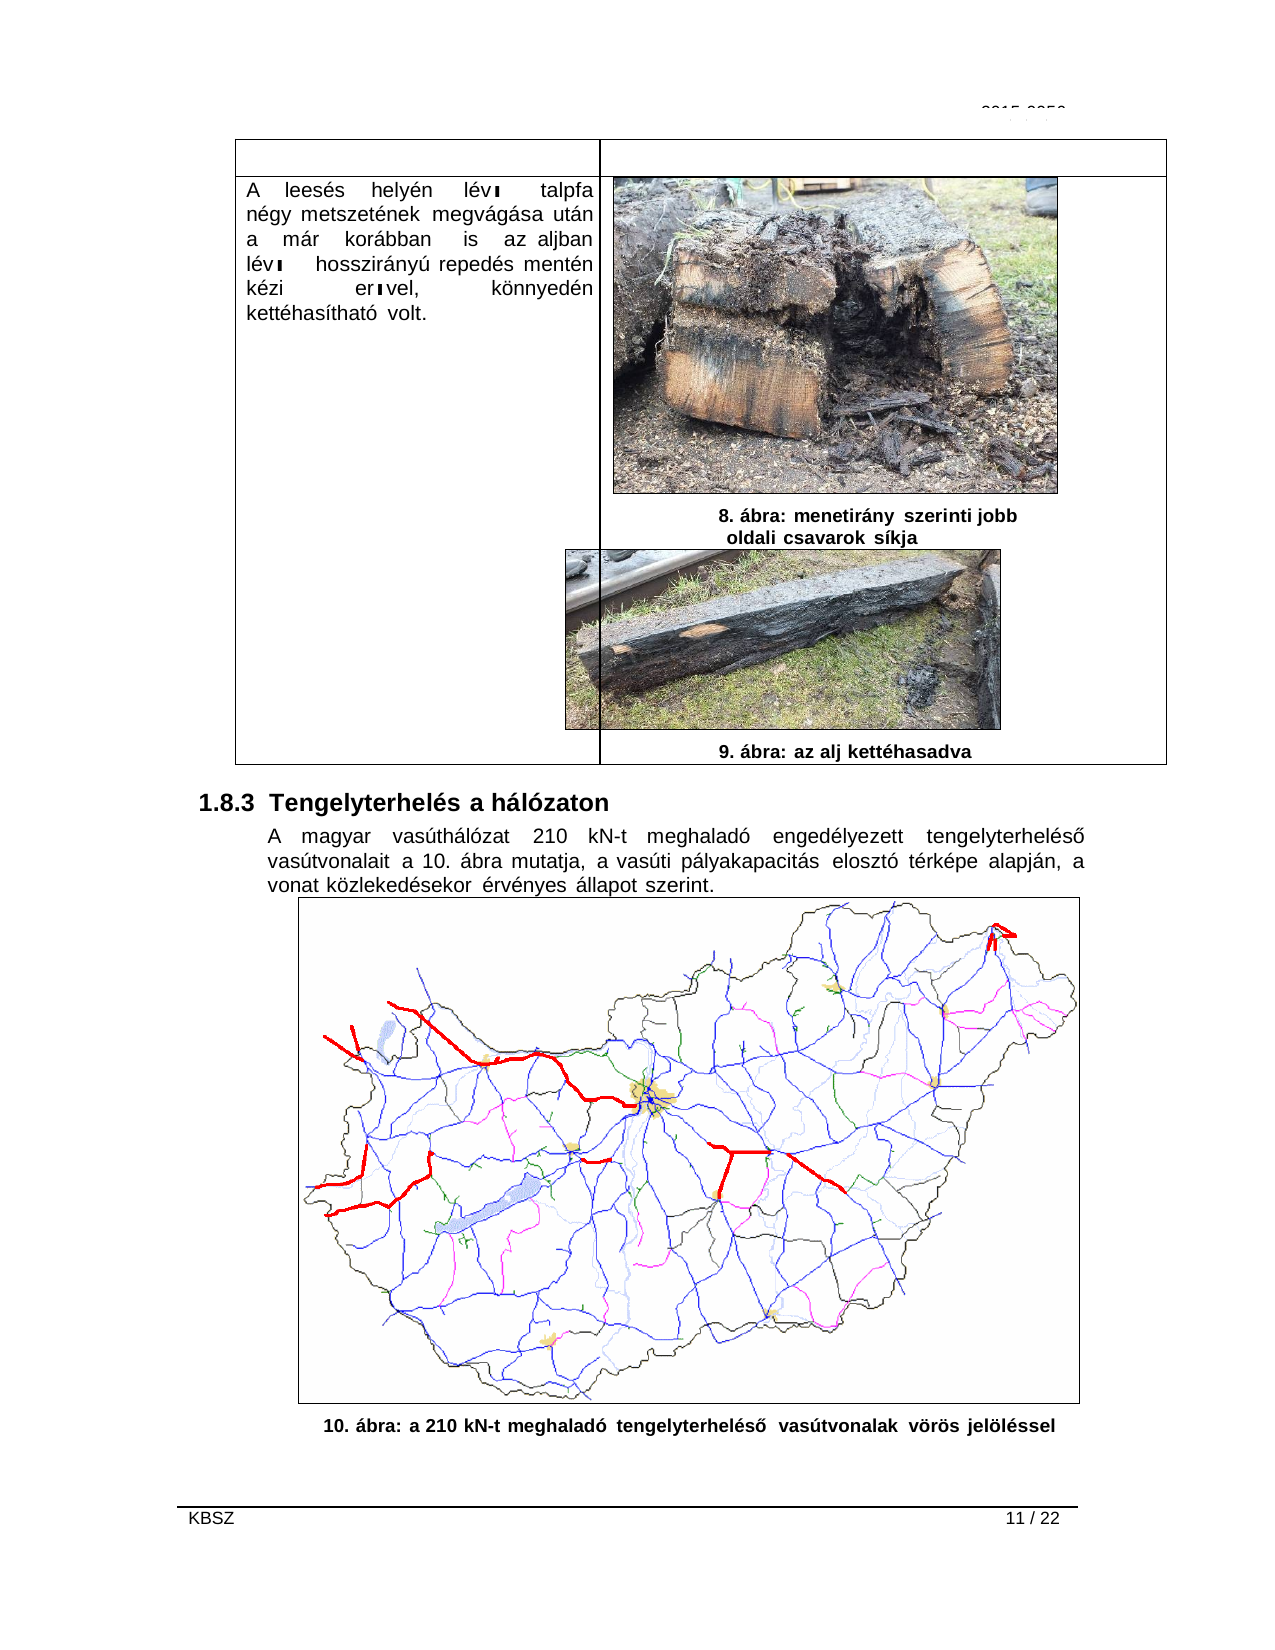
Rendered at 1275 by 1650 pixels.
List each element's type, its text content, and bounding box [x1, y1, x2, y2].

table_header [601, 140, 1166, 176]
table_cell A leesés helyén lévı talpfa négy metszetének megvágása után a már korábban is az aljban lévı hosszirányú repedés mentén kézi erıvel, könnyedén kettéhasítható volt. [236, 177, 599, 764]
table_cell 8. ábra: menetirány szerinti jobb oldali csavarok síkja 9. ábra: az alj kettéhasadva [601, 177, 1166, 764]
picture [299, 898, 1079, 1403]
text A magyar vasúthálózat 210 kN-t meghaladó engedélyezett tengelyterheléső vasútvonalait a 10. ábra mutatja, a vasúti pályakapacitás elosztó térképe alapján, a vonat közlekedésekor érvényes állapot szerint. [267, 824, 1085, 897]
text KBSZ 11 / 22 [188, 1507, 1096, 1528]
picture [614, 178, 1057, 493]
table_header [236, 140, 599, 176]
text 10. ábra: a 210 kN-t meghaladó tengelyterheléső vasútvonalak vörös jelöléssel [323, 1414, 1096, 1435]
text 1.8.3 Tengelyterhelés a hálózaton [198, 788, 1096, 817]
